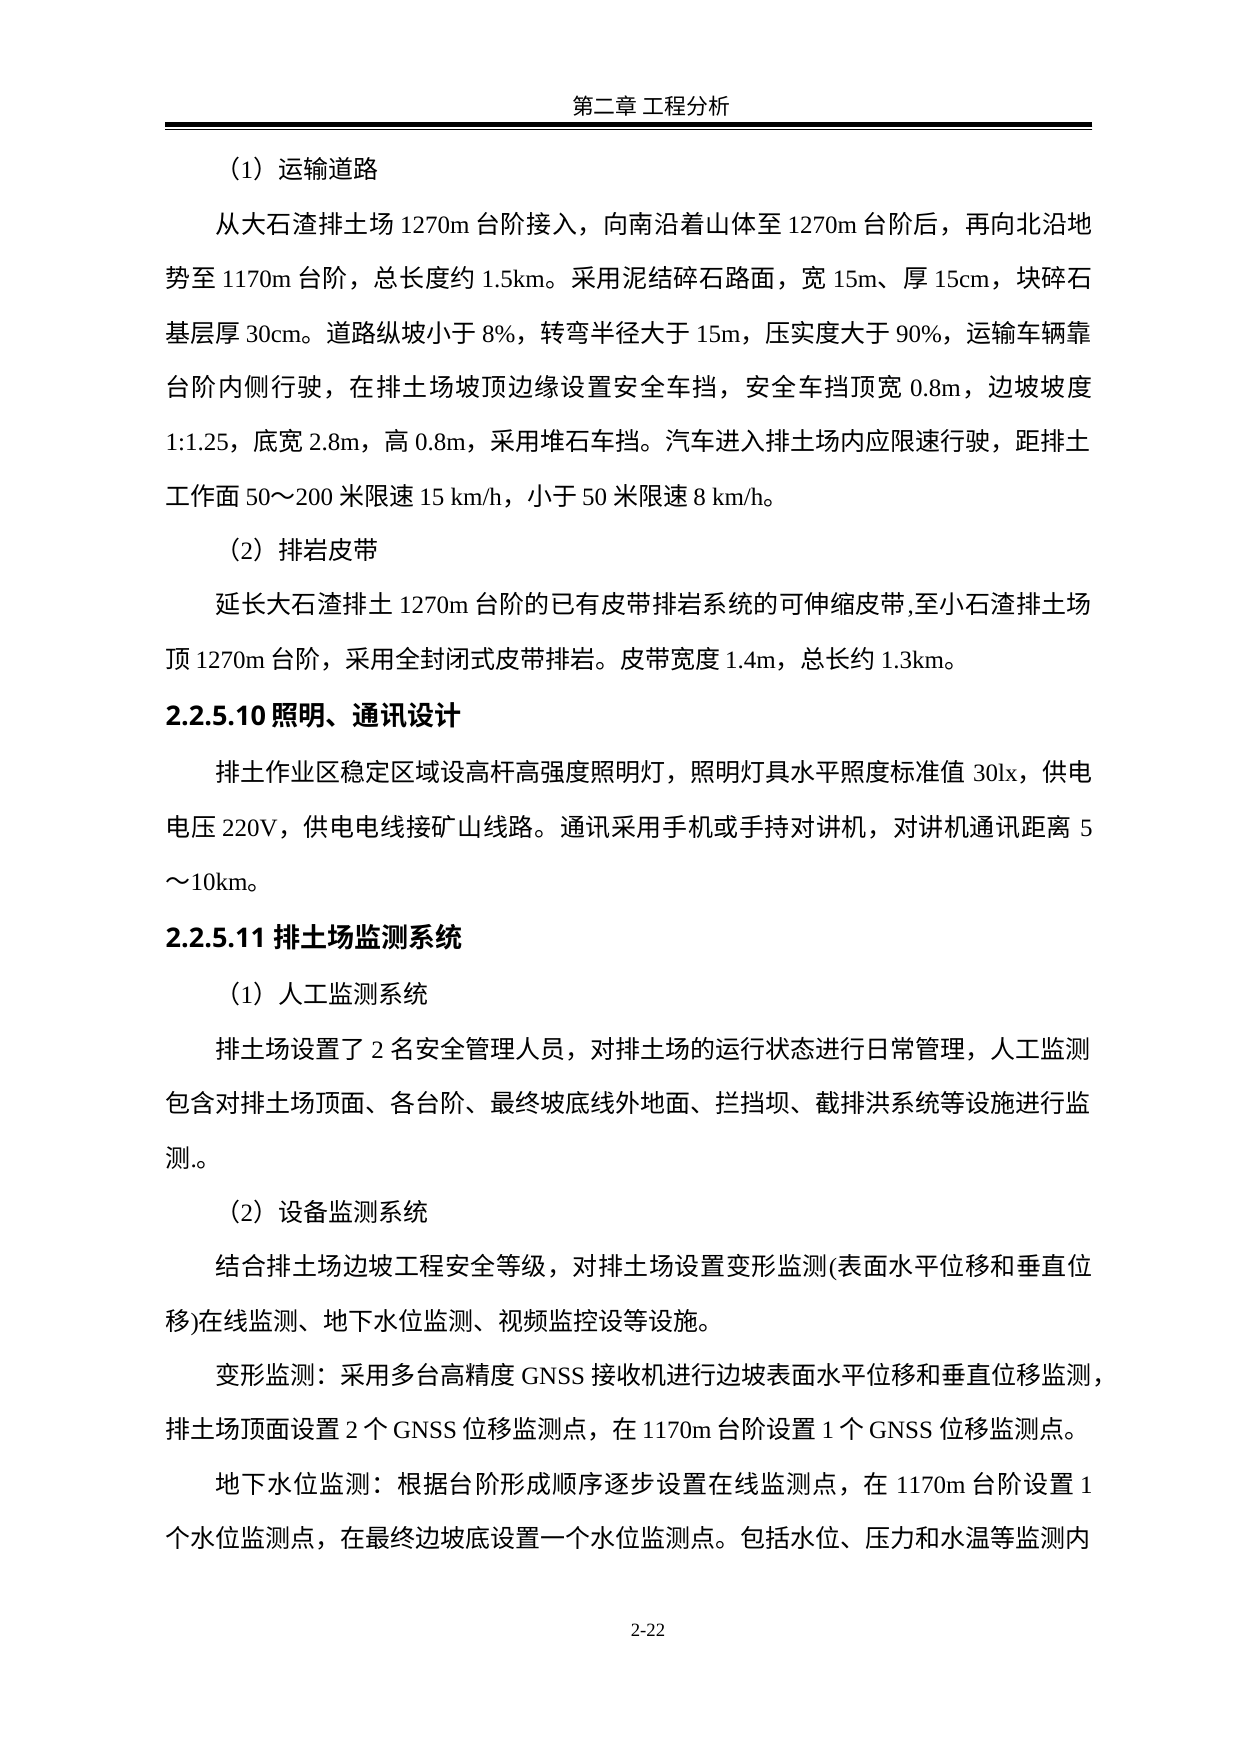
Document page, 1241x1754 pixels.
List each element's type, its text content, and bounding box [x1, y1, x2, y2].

text 2.2.5.11 排土场监测系统 [165, 916, 1092, 955]
text 从大石渣排土场1270m台阶接入，向南沿着山体至1270m台阶后，再向北沿地势至1170m台阶，总长度约1.5km。采用泥结碎石路面，宽15m、厚15cm，块碎石基层厚30cm。道路纵坡小于8%，转弯半径大于15m，压实度大于90%，运输车辆靠台阶内侧行驶，在排土场坡顶边缘设置安全车挡，安全车挡顶宽0.8m，边坡坡度1:1.25，底宽2.8m，高0.8m，采用堆石车挡。汽车进入排土场内应限速行驶，距排土工作面50～200 米限速15 km/h，小于50 米限速8 km/h。 [165, 204, 1092, 512]
text （2）排岩皮带 [165, 531, 1092, 567]
text （1）人工监测系统 [165, 975, 1092, 1011]
text （2）设备监测系统 [165, 1192, 1092, 1229]
text 结合排土场边坡工程安全等级，对排土场设置变形监测(表面水平位移和垂直位移)在线监测、地下水位监测、视频监控设等设施。 [165, 1247, 1092, 1337]
text 变形监测：采用多台高精度GNSS 接收机进行边坡表面水平位移和垂直位移监测，排土场顶面设置2个GNSS位移监测点，在1170m台阶设置1个GNSS 位移监测点。 [165, 1356, 1092, 1446]
text 排土作业区稳定区域设高杆高强度照明灯，照明灯具水平照度标准值30lx，供电电压220V，供电电线接矿山线路。通讯采用手机或手持对讲机，对讲机通讯距离5～10km。 [165, 753, 1092, 898]
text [165, 1464, 1092, 1555]
text 排土场设置了2 名安全管理人员，对排土场的运行状态进行日常管理，人工监测包含对排土场顶面、各台阶、最终坡底线外地面、拦挡坝、截排洪系统等设施进行监测.。 [165, 1029, 1092, 1174]
text 延长大石渣排土1270m台阶的已有皮带排岩系统的可伸缩皮带,至小石渣排土场顶1270m台阶，采用全封闭式皮带排岩。皮带宽度1.4m，总长约1.3km。 [165, 585, 1092, 676]
text （1）运输道路 [165, 150, 1092, 186]
text 2.2.5.10照明、通讯设计 [165, 694, 1092, 733]
